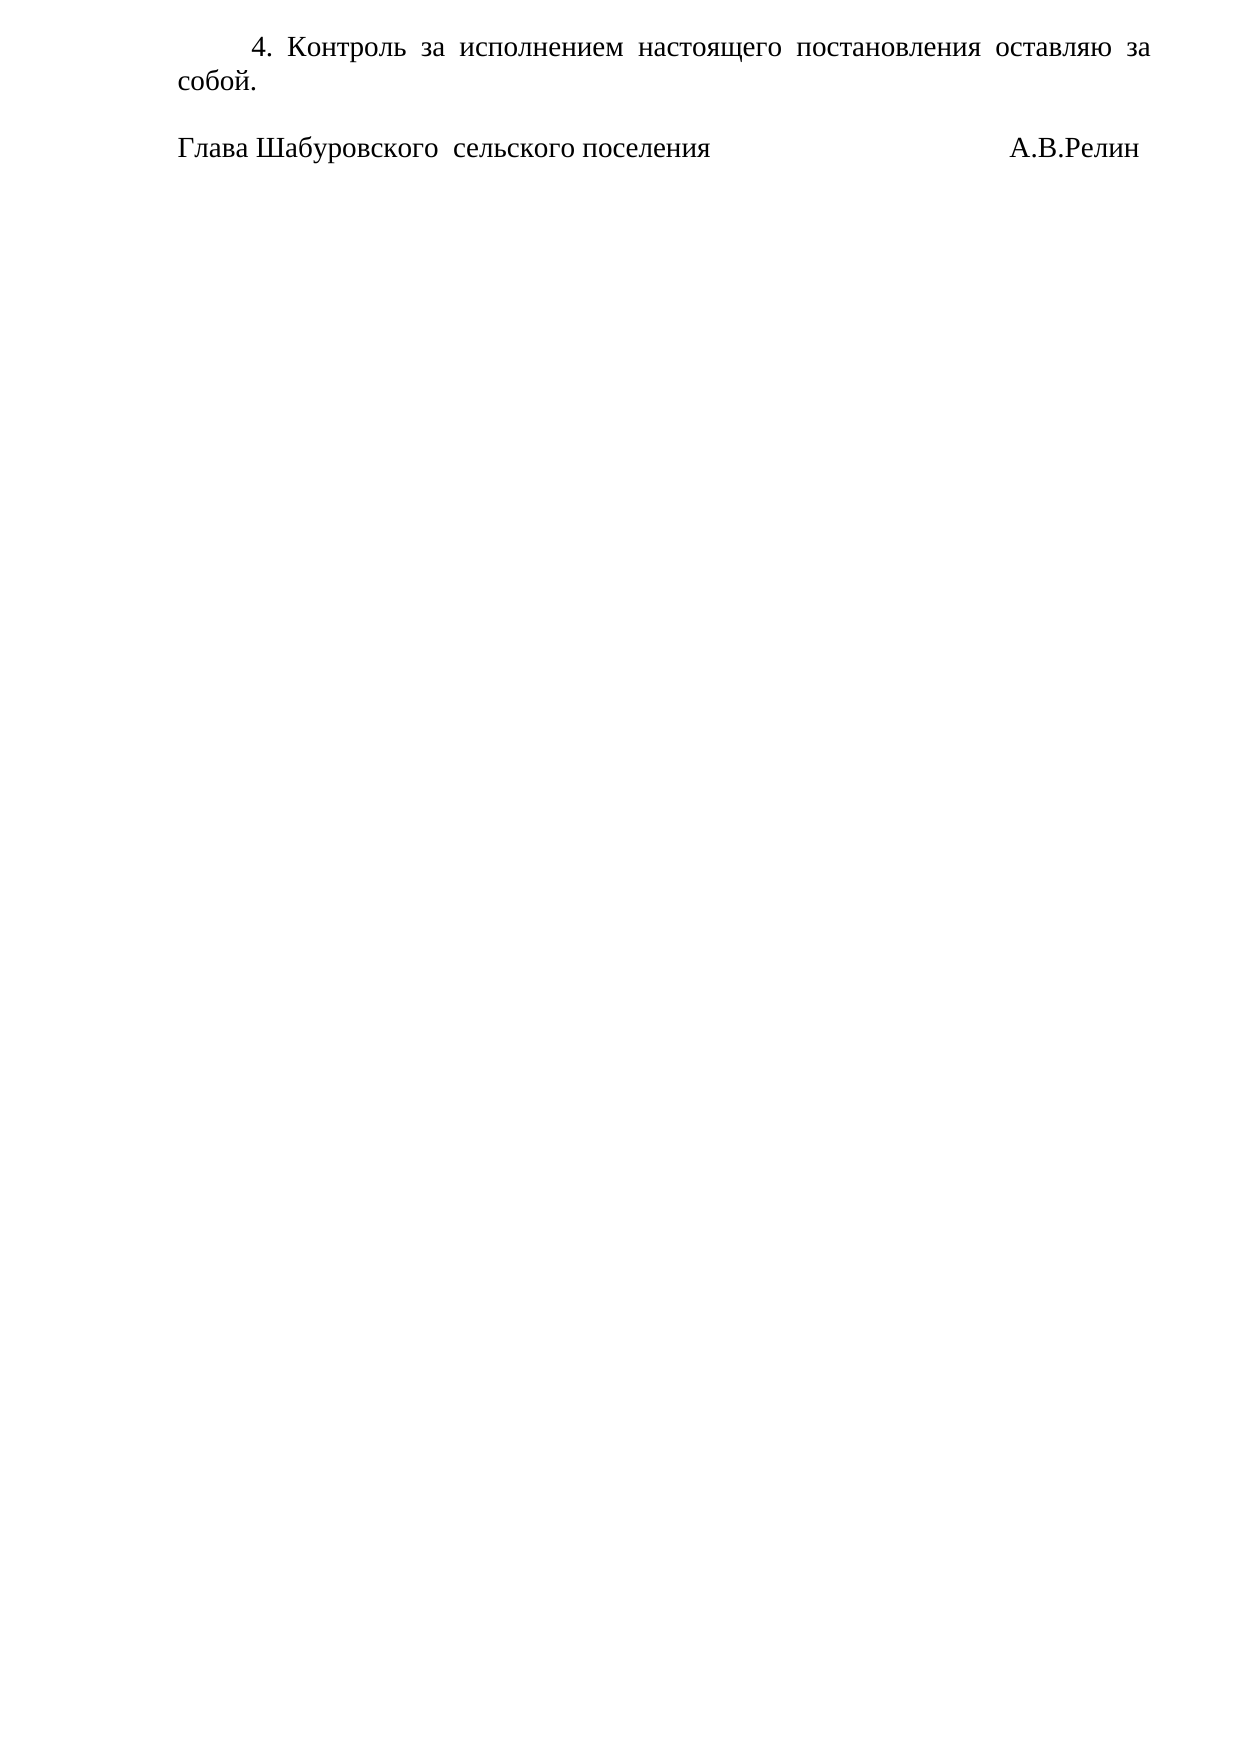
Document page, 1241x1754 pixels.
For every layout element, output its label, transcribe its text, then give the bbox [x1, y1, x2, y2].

text Глава Шабуровского сельского поселения А.В.Релин [177, 130, 1152, 164]
text 4. Контроль за исполнением настоящего постановления оставляю за собой. [177, 29, 1152, 97]
